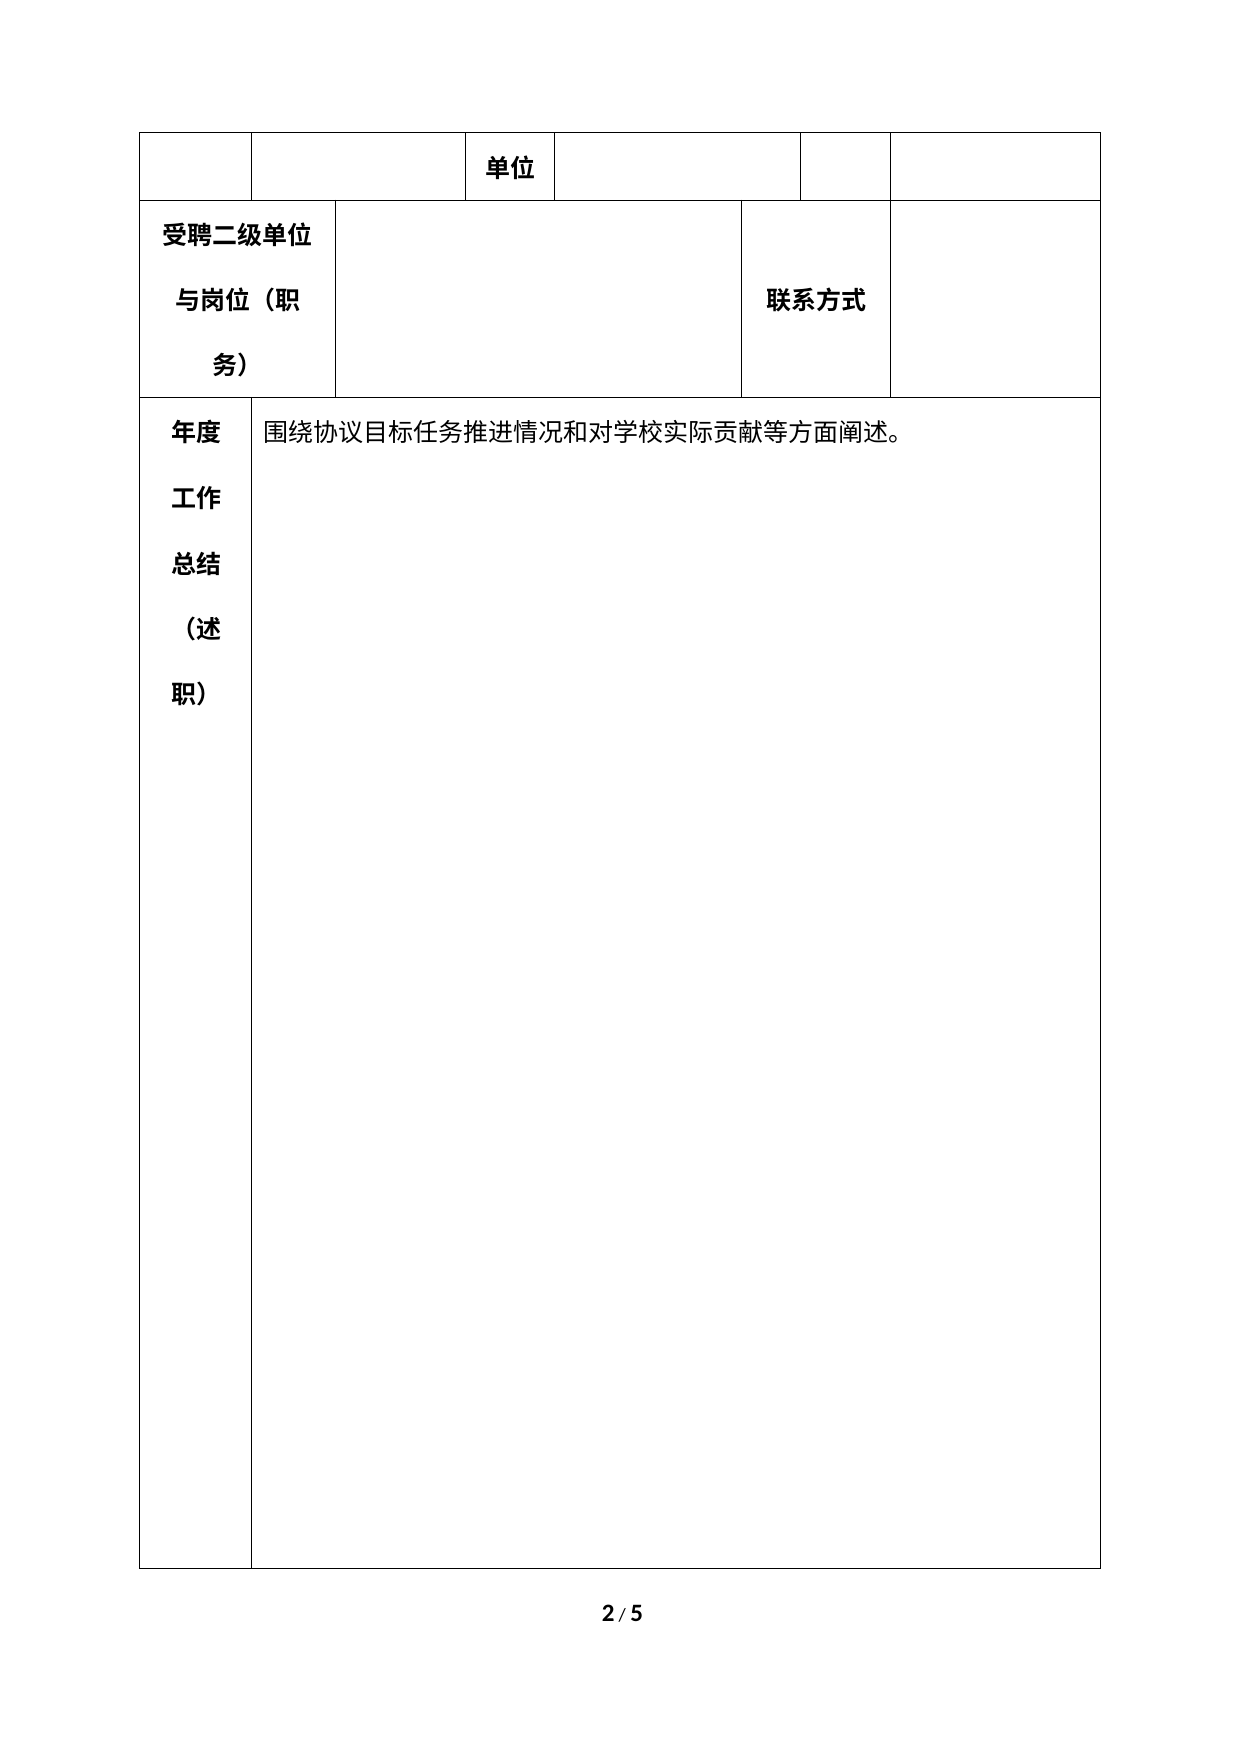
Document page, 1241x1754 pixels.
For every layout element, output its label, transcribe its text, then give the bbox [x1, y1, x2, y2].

table_cell 联系方式 [742, 201, 890, 397]
table_cell [336, 201, 741, 397]
table_cell 年度 工作 总结 （述职） [140, 398, 251, 1568]
table_cell [891, 201, 1100, 397]
table_cell [252, 133, 465, 199]
table_cell [555, 133, 800, 199]
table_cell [252, 398, 1100, 1568]
table_cell 职务 [801, 133, 890, 199]
table_cell 来源单位 [466, 133, 554, 199]
table_cell 专业 [140, 133, 251, 199]
table_cell [891, 133, 1100, 199]
table_cell 受聘二级单位与岗位（职务） [140, 201, 335, 397]
